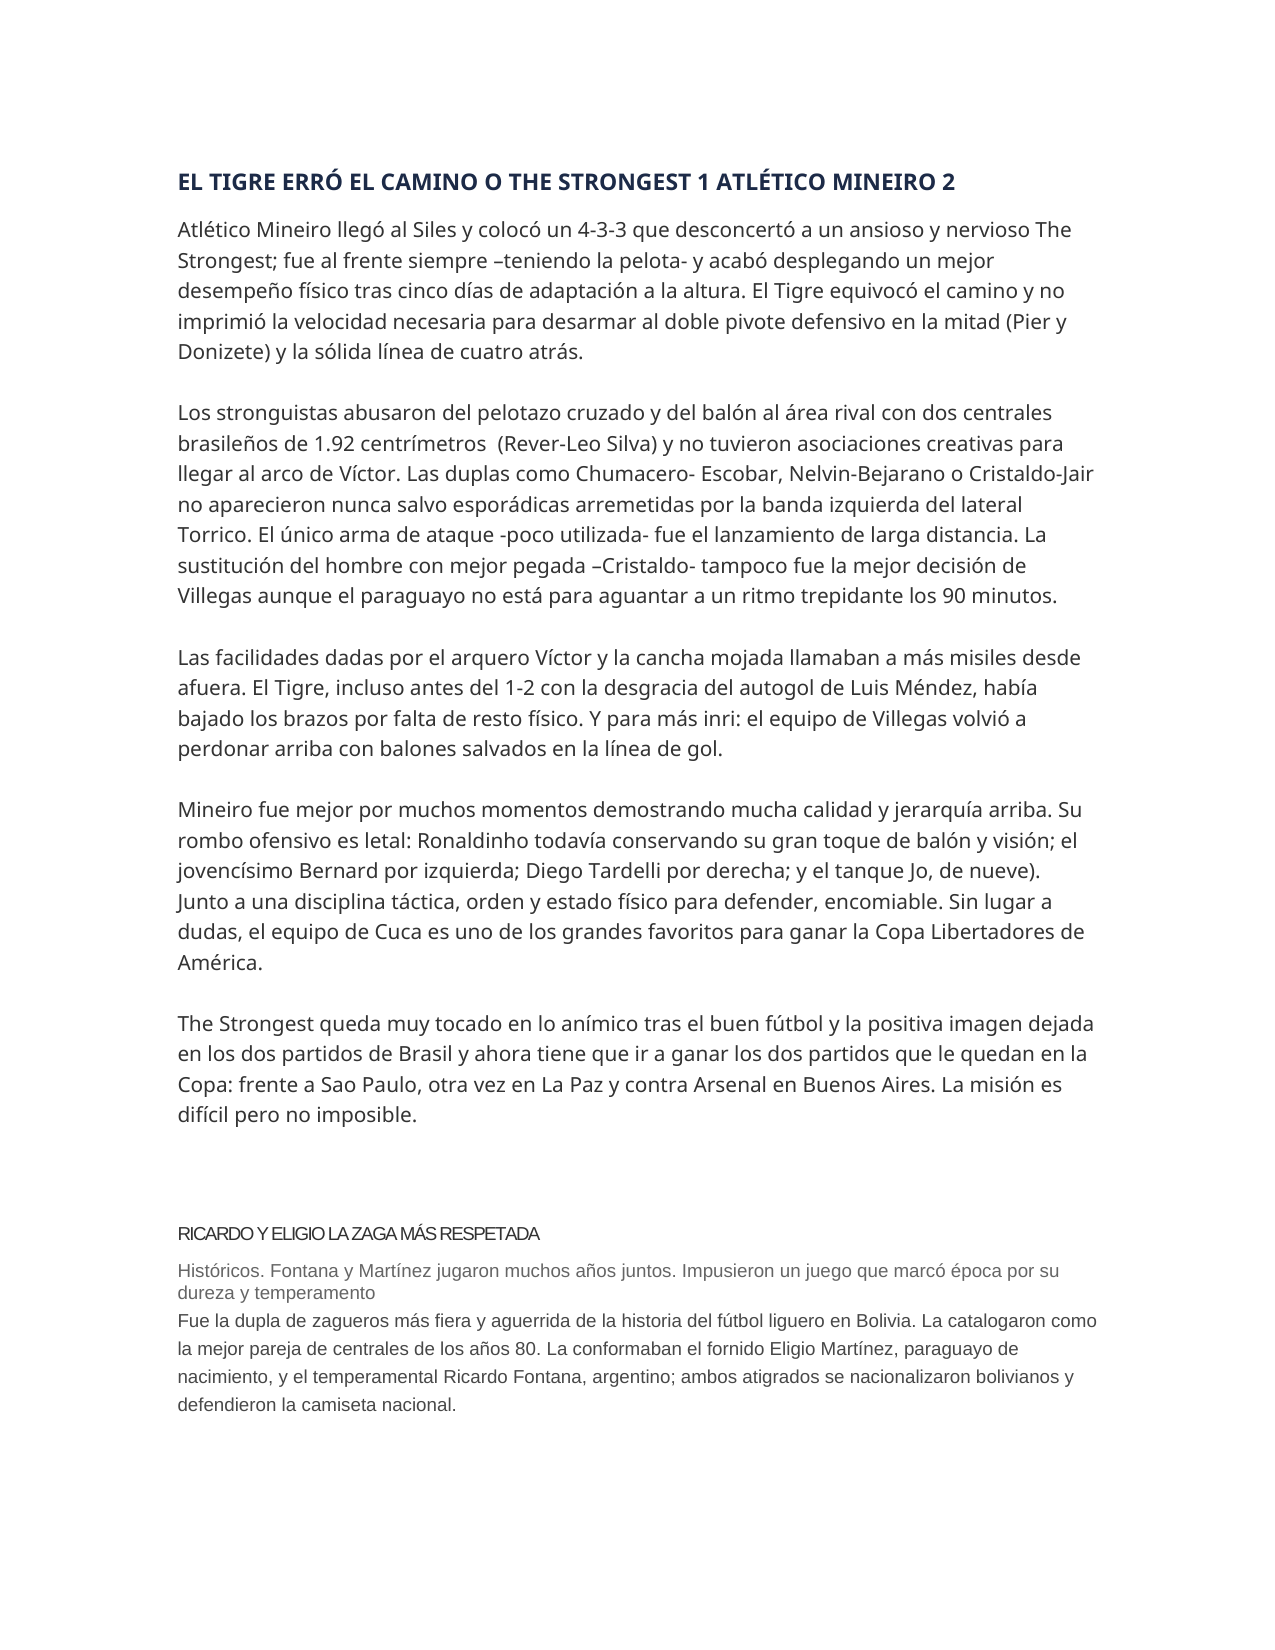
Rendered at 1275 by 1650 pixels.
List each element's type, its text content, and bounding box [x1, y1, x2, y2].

text EL TIGRE ERRÓ EL CAMINO O THE STRONGEST 1 ATLÉTICO MINEIRO 2 [177, 148, 1098, 198]
text Las facilidades dadas por el arquero Víctor y la cancha mojada llamaban a más misiles desde afuera. El Tigre, incluso antes del 1-2 con la desgracia del autogol de Luis Méndez, había bajado los brazos por falta de resto físico. Y para más inri: el equipo de Villegas volvió a perdonar arriba con balones salvados en la línea de gol. [177, 641, 1098, 763]
text Atlético Mineiro llegó al Siles y colocó un 4-3-3 que desconcertó a un ansioso y nervioso The Strongest; fue al frente siempre –teniendo la pelota- y acabó desplegando un mejor desempeño físico tras cinco días de adaptación a la altura. El Tigre equivocó el camino y no imprimió la velocidad necesaria para desarmar al doble pivote defensivo en la mitad (Pier y Donizete) y la sólida línea de cuatro atrás. [177, 213, 1098, 366]
text Mineiro fue mejor por muchos momentos demostrando mucha calidad y jerarquía arriba. Su rombo ofensivo es letal: Ronaldinho todavía conservando su gran toque de balón y visión; el jovencísimo Bernard por izquierda; Diego Tardelli por derecha; y el tanque Jo, de nueve). Junto a una disciplina táctica, orden y estado físico para defender, encomiable. Sin lugar a dudas, el equipo de Cuca es uno de los grandes favoritos para ganar la Copa Libertadores de América. [177, 793, 1098, 1007]
text RICARDO Y ELIGIO LA ZAGA MÁS RESPETADA [177, 1194, 1098, 1244]
text Fue la dupla de zagueros más fiera y aguerrida de la historia del fútbol liguero en Bolivia. La catalogaron como la mejor pareja de centrales de los años 80. La conformaban el fornido Eligio Martínez, paraguayo de nacimiento, y el temperamental Ricardo Fontana, argentino; ambos atigrados se nacionalizaron bolivianos y defendieron la camiseta nacional. [177, 1303, 1098, 1416]
text Los stronguistas abusaron del pelotazo cruzado y del balón al área rival con dos centrales brasileños de 1.92 centrímetros (Rever-Leo Silva) y no tuvieron asociaciones creativas para llegar al arco de Víctor. Las duplas como Chumacero- Escobar, Nelvin-Bejarano o Cristaldo-Jair no aparecieron nunca salvo esporádicas arremetidas por la banda izquierda del lateral Torrico. El único arma de ataque -poco utilizada- fue el lanzamiento de larga distancia. La sustitución del hombre con mejor pegada –Cristaldo- tampoco fue la mejor decisión de Villegas aunque el paraguayo no está para aguantar a un ritmo trepidante los 90 minutos. [177, 396, 1098, 610]
text The Strongest queda muy tocado en lo anímico tras el buen fútbol y la positiva imagen dejada en los dos partidos de Brasil y ahora tiene que ir a ganar los dos partidos que le quedan en la Copa: frente a Sao Paulo, otra vez en La Paz y contra Arsenal en Buenos Aires. La misión es difícil pero no imposible. [177, 1007, 1098, 1129]
text Históricos. Fontana y Martínez jugaron muchos años juntos. Impusieron un juego que marcó época por su dureza y temperamento [375, 1260, 1098, 1303]
